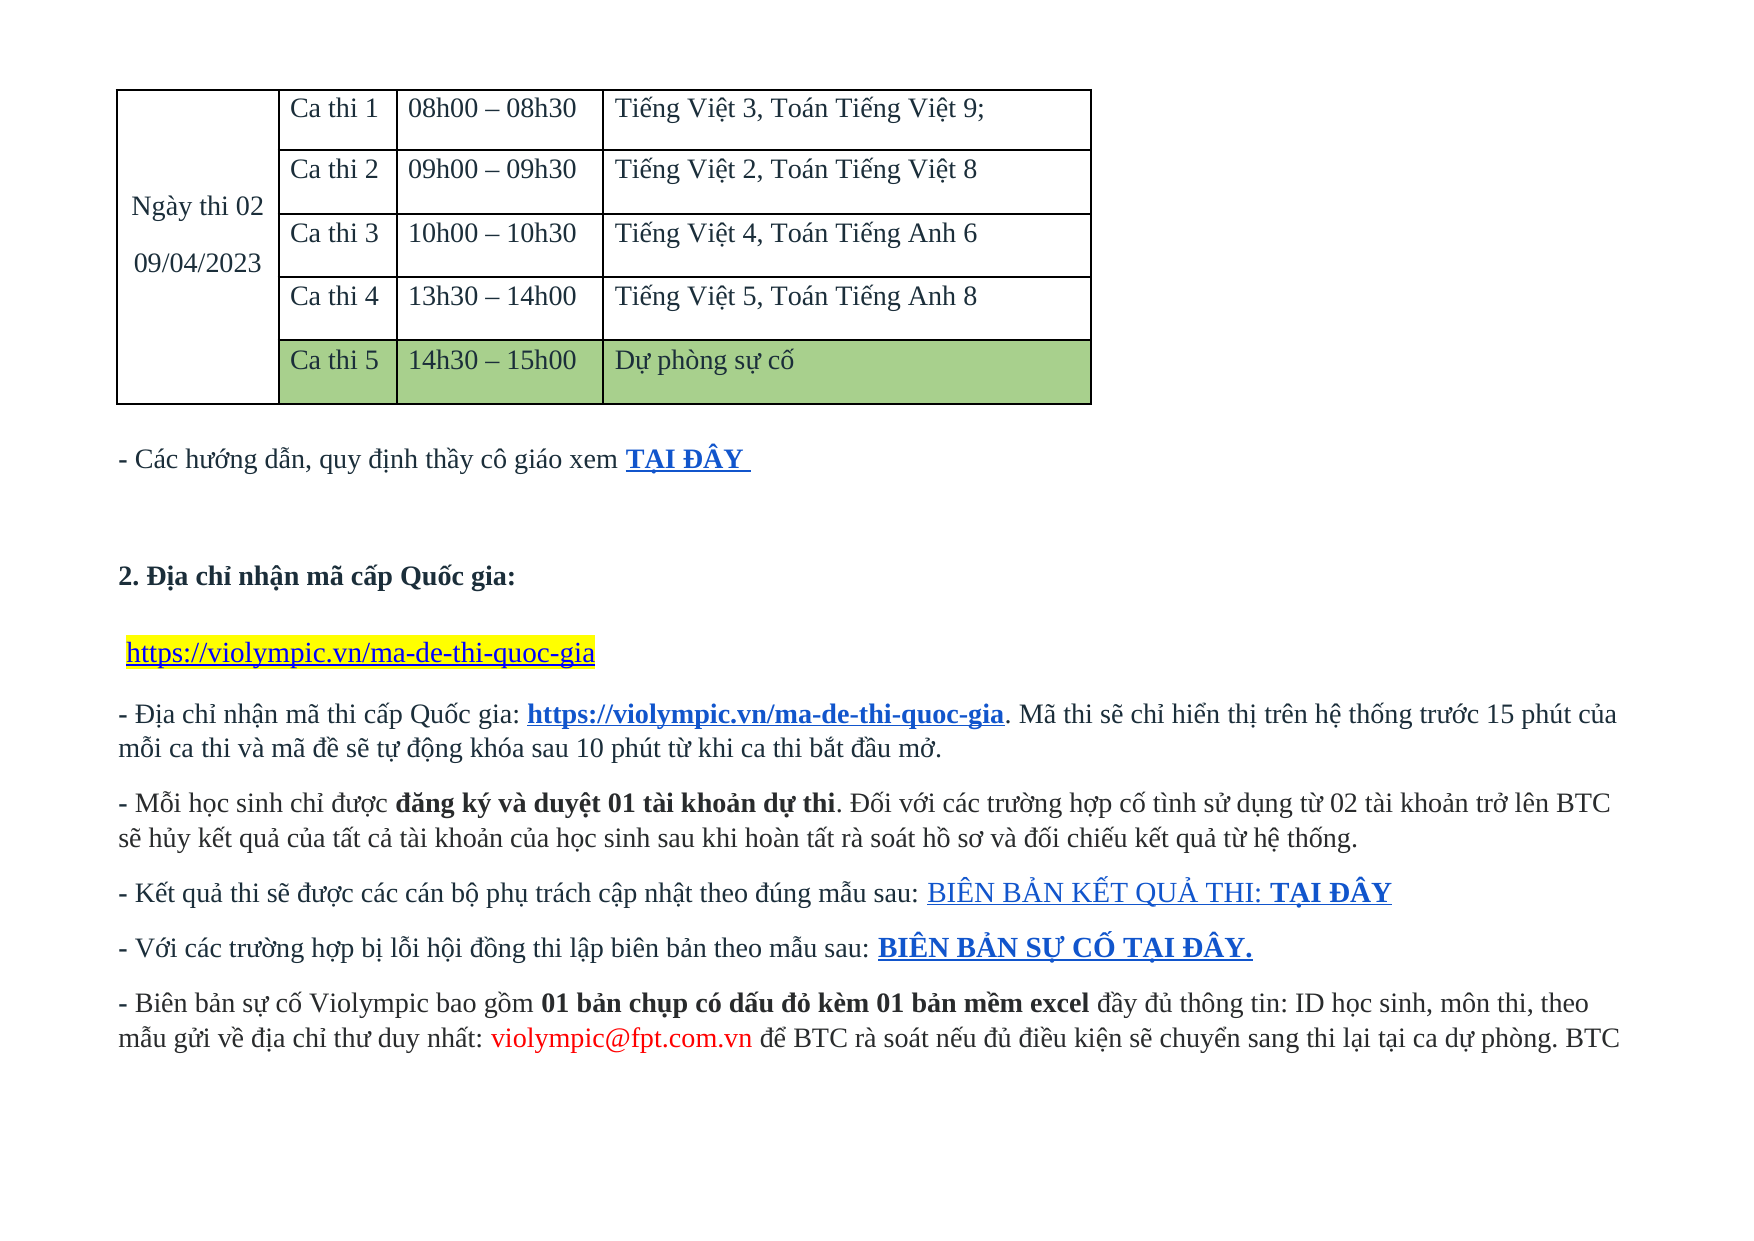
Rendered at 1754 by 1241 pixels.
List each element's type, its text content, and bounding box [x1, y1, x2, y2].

table_cell Tiếng Việt 3, Toán Tiếng Việt 9; [604, 91, 1090, 149]
table_cell 13h30 – 14h00 [398, 278, 602, 339]
table_cell Ca thi 4 [280, 278, 396, 339]
table_cell Ca thi 5 [280, 341, 396, 403]
table_cell 09h00 – 09h30 [398, 151, 602, 212]
text - Với các trường hợp bị lỗi hội đồng thi lập biên bản theo mẫu sau: BIÊN BẢN SỰ CỐ TẠI ĐÂY. [118, 929, 1636, 963]
text - Kết quả thi sẽ được các cán bộ phụ trách cập nhật theo đúng mẫu sau: BIÊN BẢN KẾT QUẢ THI: TẠI ĐÂY [118, 874, 1636, 908]
table_cell Ngày thi 02 09/04/2023 [118, 91, 278, 403]
text - Các hướng dẫn, quy định thầy cô giáo xem TẠI ĐÂY [118, 405, 1636, 474]
table_cell Tiếng Việt 5, Toán Tiếng Anh 8 [604, 278, 1090, 339]
text 2. Địa chỉ nhận mã cấp Quốc gia: https://violympic.vn/ma-de-thi-quoc-gia [118, 559, 1636, 669]
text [118, 984, 1636, 1053]
table_cell Ca thi 2 [280, 151, 396, 212]
table_cell Tiếng Việt 4, Toán Tiếng Anh 6 [604, 215, 1090, 276]
table_cell Tiếng Việt 2, Toán Tiếng Việt 8 [604, 151, 1090, 212]
table_cell Dự phòng sự cố [604, 341, 1090, 403]
text - Mỗi học sinh chỉ được đăng ký và duyệt 01 tài khoản dự thi. Đối với các trường hợp cố tình sử dụng từ 02 tài khoản trở lên BTC sẽ hủy kết quả của tất cả tài khoản của học sinh sau khi hoàn tất rà soát hồ sơ và đối chiếu kết quả từ hệ thống. [118, 784, 1636, 853]
text - Địa chỉ nhận mã thi cấp Quốc gia: https://violympic.vn/ma-de-thi-quoc-gia. Mã thi sẽ chỉ hiển thị trên hệ thống trước 15 phút của mỗi ca thi và mã đề sẽ tự động khóa sau 10 phút từ khi ca thi bắt đầu mở. [118, 695, 1636, 763]
table_cell 10h00 – 10h30 [398, 215, 602, 276]
table_cell 14h30 – 15h00 [398, 341, 602, 403]
table_cell Ca thi 1 [280, 91, 396, 149]
table_cell Ca thi 3 [280, 215, 396, 276]
table_cell 08h00 – 08h30 [398, 91, 602, 149]
